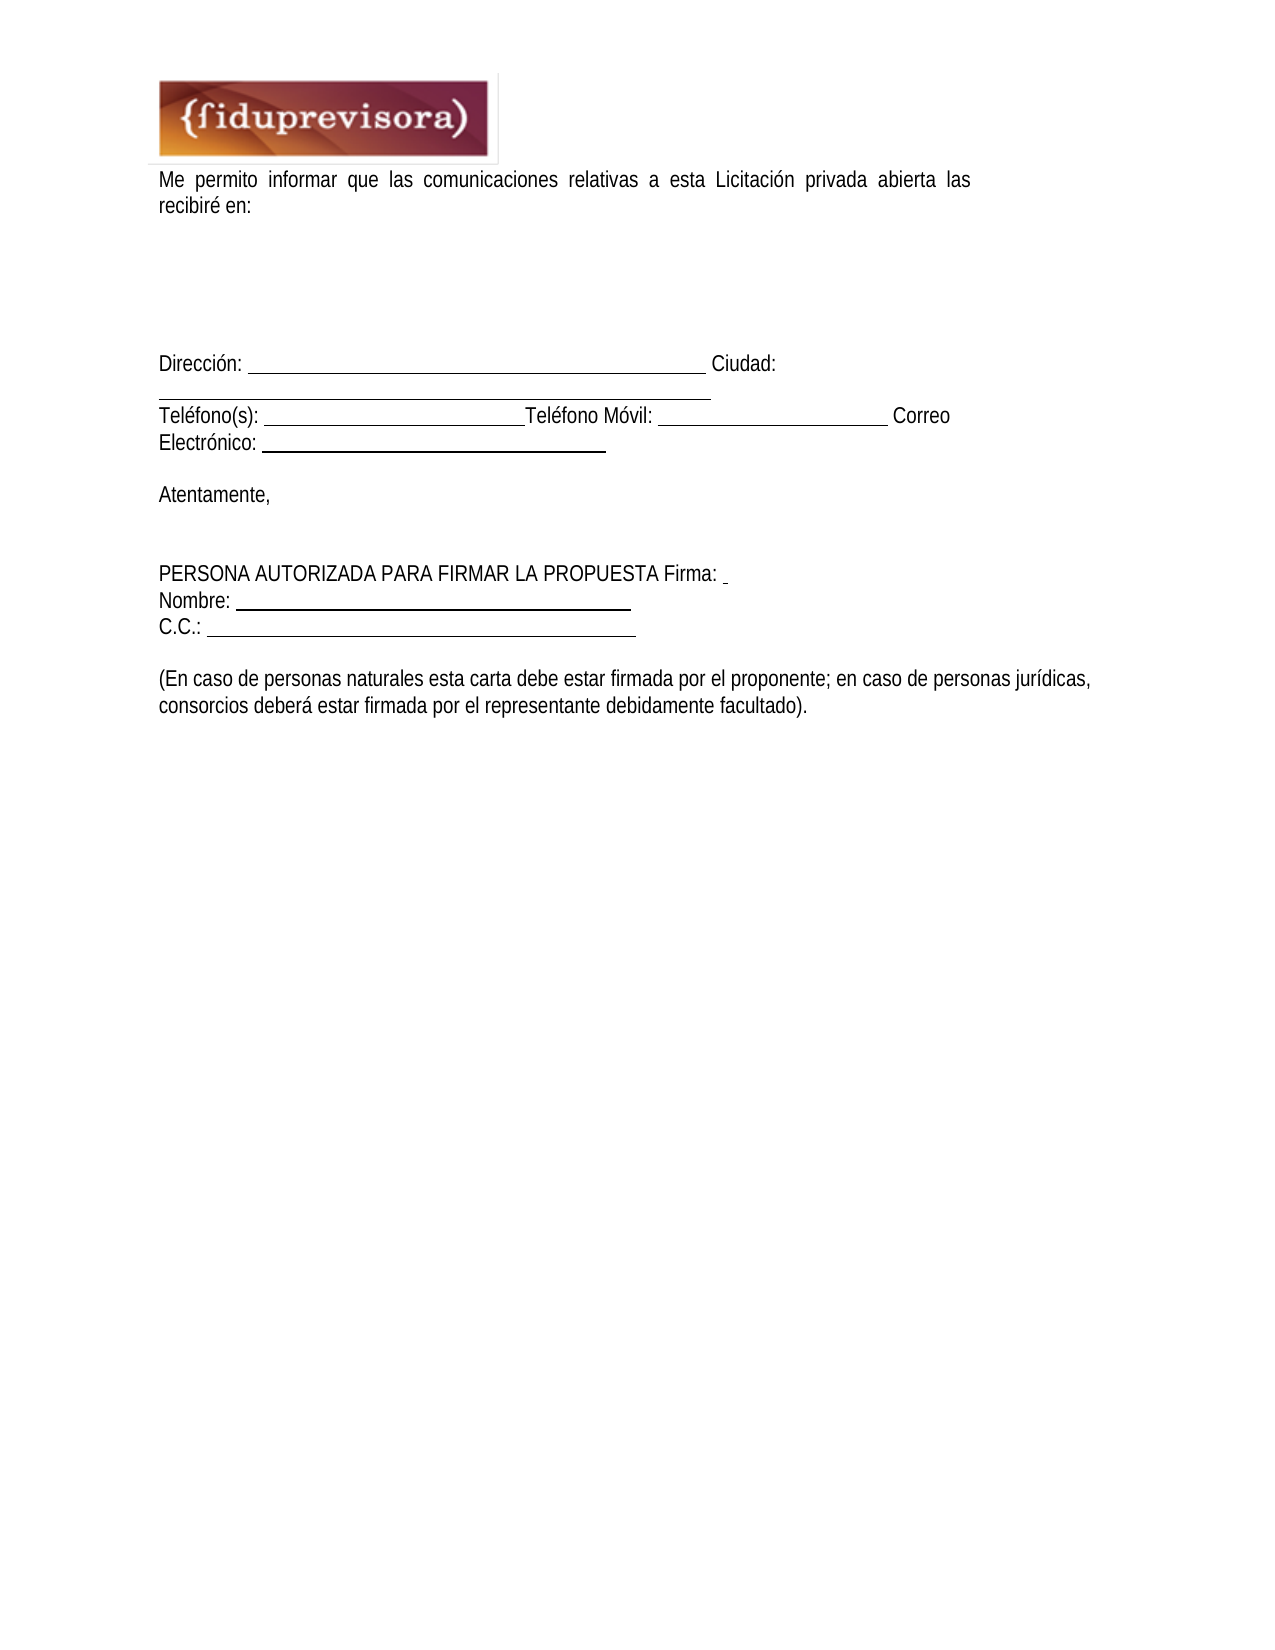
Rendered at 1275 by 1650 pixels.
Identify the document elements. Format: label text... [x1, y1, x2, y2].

text Teléfono(s): Teléfono Móvil: Correo Electrónico: [158, 403, 957, 455]
text Dirección: Ciudad: [158, 350, 778, 403]
text Atentamente, [158, 481, 1156, 508]
text PERSONA AUTORIZADA PARA FIRMAR LA PROPUESTA Firma: Nombre: [158, 561, 728, 613]
text consorcios deberá estar firmada por el representante debidamente facultado). [158, 692, 1156, 718]
picture [147, 73, 500, 166]
text (En caso de personas naturales esta carta debe estar firmada por el proponente; en caso de personas jurídicas, [158, 666, 1156, 692]
text Me permito informar que las comunicaciones relativas a esta Licitación privada abierta las recibiré en: [158, 166, 971, 219]
text C.C.: [158, 613, 728, 639]
